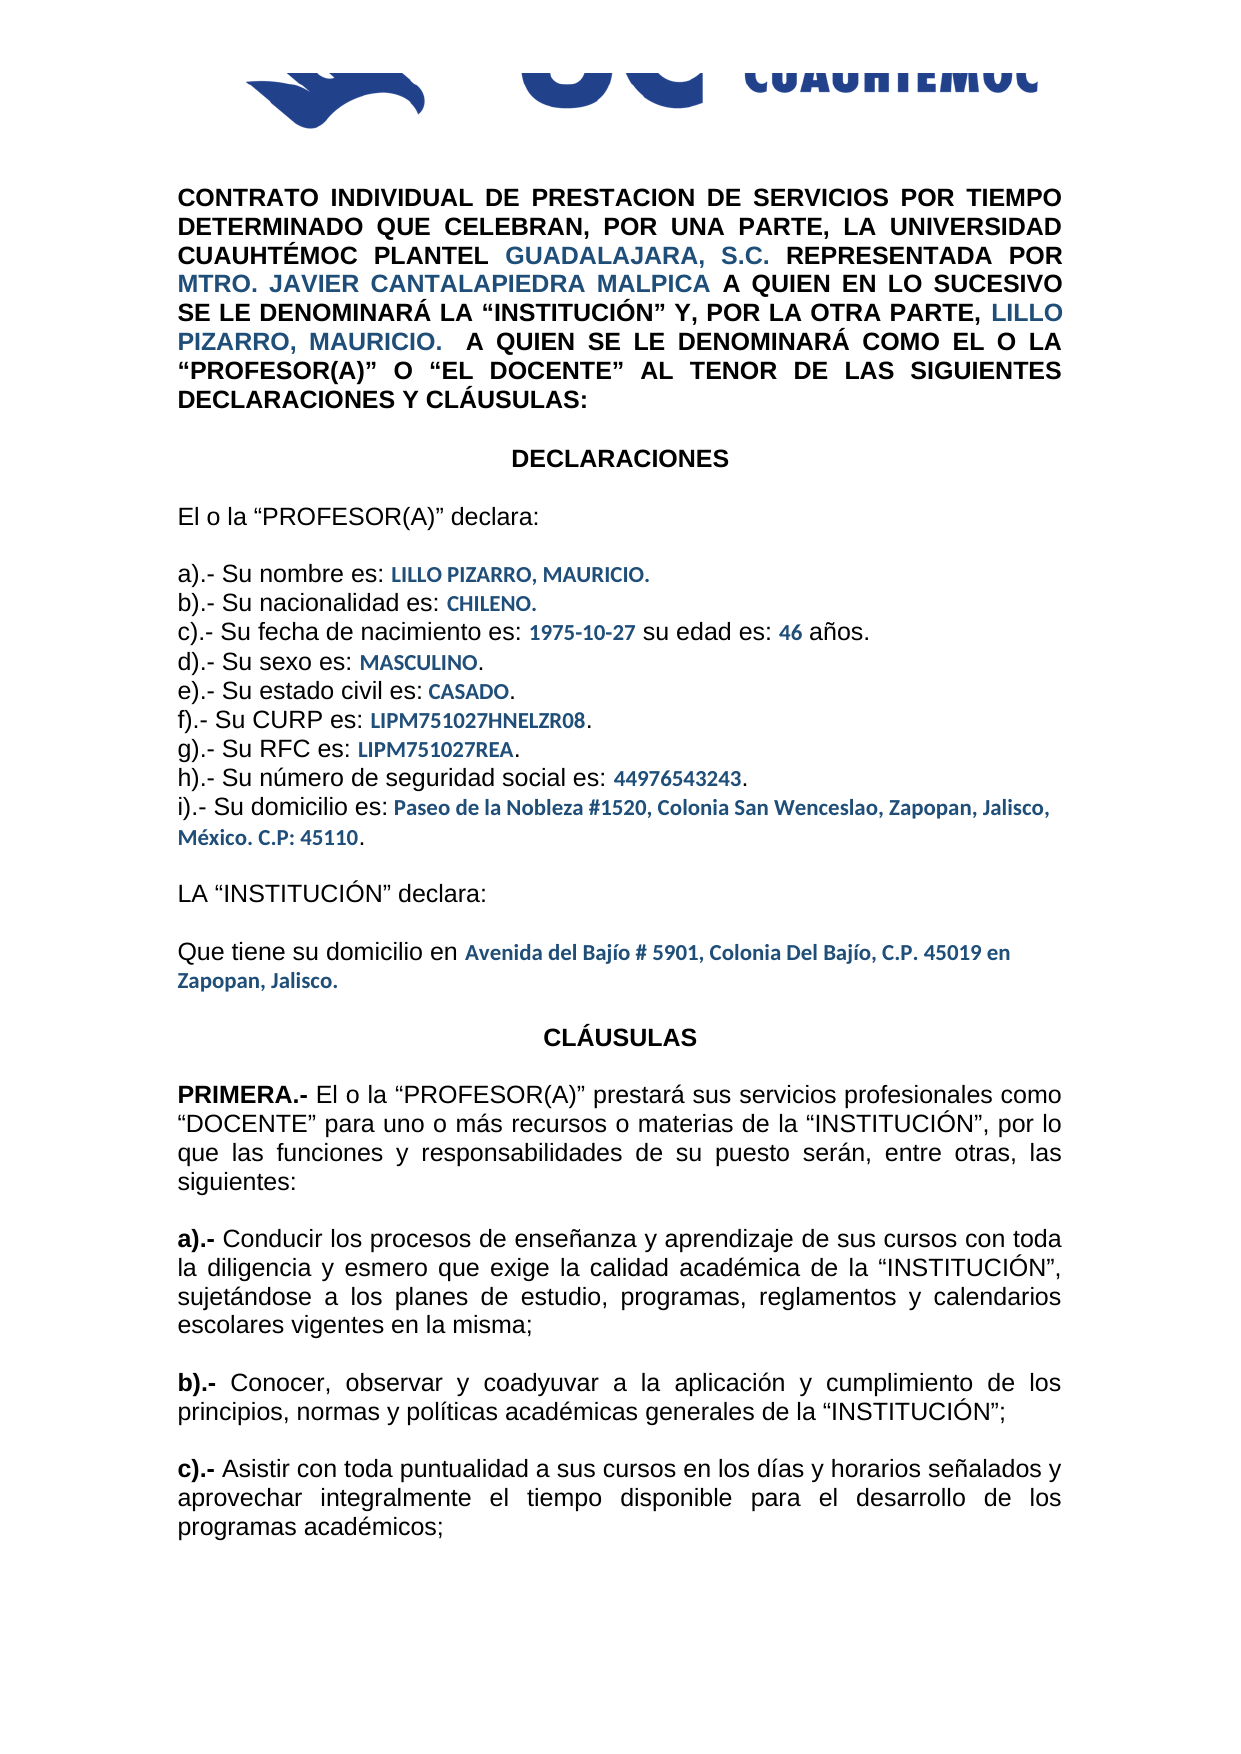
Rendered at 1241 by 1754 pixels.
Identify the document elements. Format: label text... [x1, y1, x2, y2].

text a).- Su nombre es: LILLO PIZARRO, MAURICIO. [177, 559, 1063, 588]
text CONTRATO INDIVIDUAL DE PRESTACION DE SERVICIOS POR TIEMPO DETERMINADO QUE CELEBRAN, POR UNA PARTE, LA UNIVERSIDAD CUAUHTÉMOC PLANTEL GUADALAJARA, S.C. REPRESENTADA POR MTRO. JAVIER CANTALAPIEDRA MALPICA A QUIEN EN LO SUCESIVO SE LE DENOMINARÁ LA “INSTITUCIÓN” Y, POR LA OTRA PARTE, LILLO PIZARRO, MAURICIO. A QUIEN SE LE DENOMINARÁ COMO EL O LA “PROFESOR(A)” O “EL DOCENTE” AL TENOR DE LAS SIGUIENTES DECLARACIONES Y CLÁUSULAS: [177, 183, 1063, 413]
text b).- Su nacionalidad es: CHILENO. [177, 588, 1063, 617]
text LA “INSTITUCIÓN” declara: [177, 879, 1063, 908]
text a).- Conducir los procesos de enseñanza y aprendizaje de sus cursos con toda la diligencia y esmero que exige la calidad académica de la “INSTITUCIÓN”, sujetándose a los planes de estudio, programas, reglamentos y calendarios escolares vigentes en la misma; [177, 1224, 1063, 1339]
text DECLARACIONES [177, 444, 1063, 473]
text d).- Su sexo es: MASCULINO. [177, 647, 1063, 676]
text g).- Su RFC es: LIPM751027REA. [177, 734, 1063, 763]
text Que tiene su domicilio en Avenida del Bajío # 5901, Colonia Del Bajío, C.P. 45019 en Zapopan, Jalisco. [177, 937, 1063, 994]
picture [177, 73, 1063, 139]
text PRIMERA.- El o la “PROFESOR(A)” prestará sus servicios profesionales como “DOCENTE” para uno o más recursos o materias de la “INSTITUCIÓN”, por lo que las funciones y responsabilidades de su puesto serán, entre otras, las siguientes: [177, 1080, 1063, 1195]
text f).- Su CURP es: LIPM751027HNELZR08. [177, 705, 1063, 734]
text e).- Su estado civil es: CASADO. [177, 676, 1063, 705]
text c).- Asistir con toda puntualidad a sus cursos en los días y horarios señalados y aprovechar integralmente el tiempo disponible para el desarrollo de los programas académicos; [177, 1454, 1063, 1540]
text El o la “PROFESOR(A)” declara: [177, 502, 1063, 530]
text CLÁUSULAS [177, 1023, 1063, 1052]
text c).- Su fecha de nacimiento es: 1975-10-27 su edad es: 46 años. [177, 617, 1063, 647]
text b).- Conocer, observar y coadyuvar a la aplicación y cumplimiento de los principios, normas y políticas académicas generales de la “INSTITUCIÓN”; [177, 1368, 1063, 1425]
text h).- Su número de seguridad social es: 44976543243. [177, 763, 1063, 792]
text i).- Su domicilio es: Paseo de la Nobleza #1520, Colonia San Wenceslao, Zapopan, Jalisco, México. C.P: 45110. [177, 792, 1063, 851]
